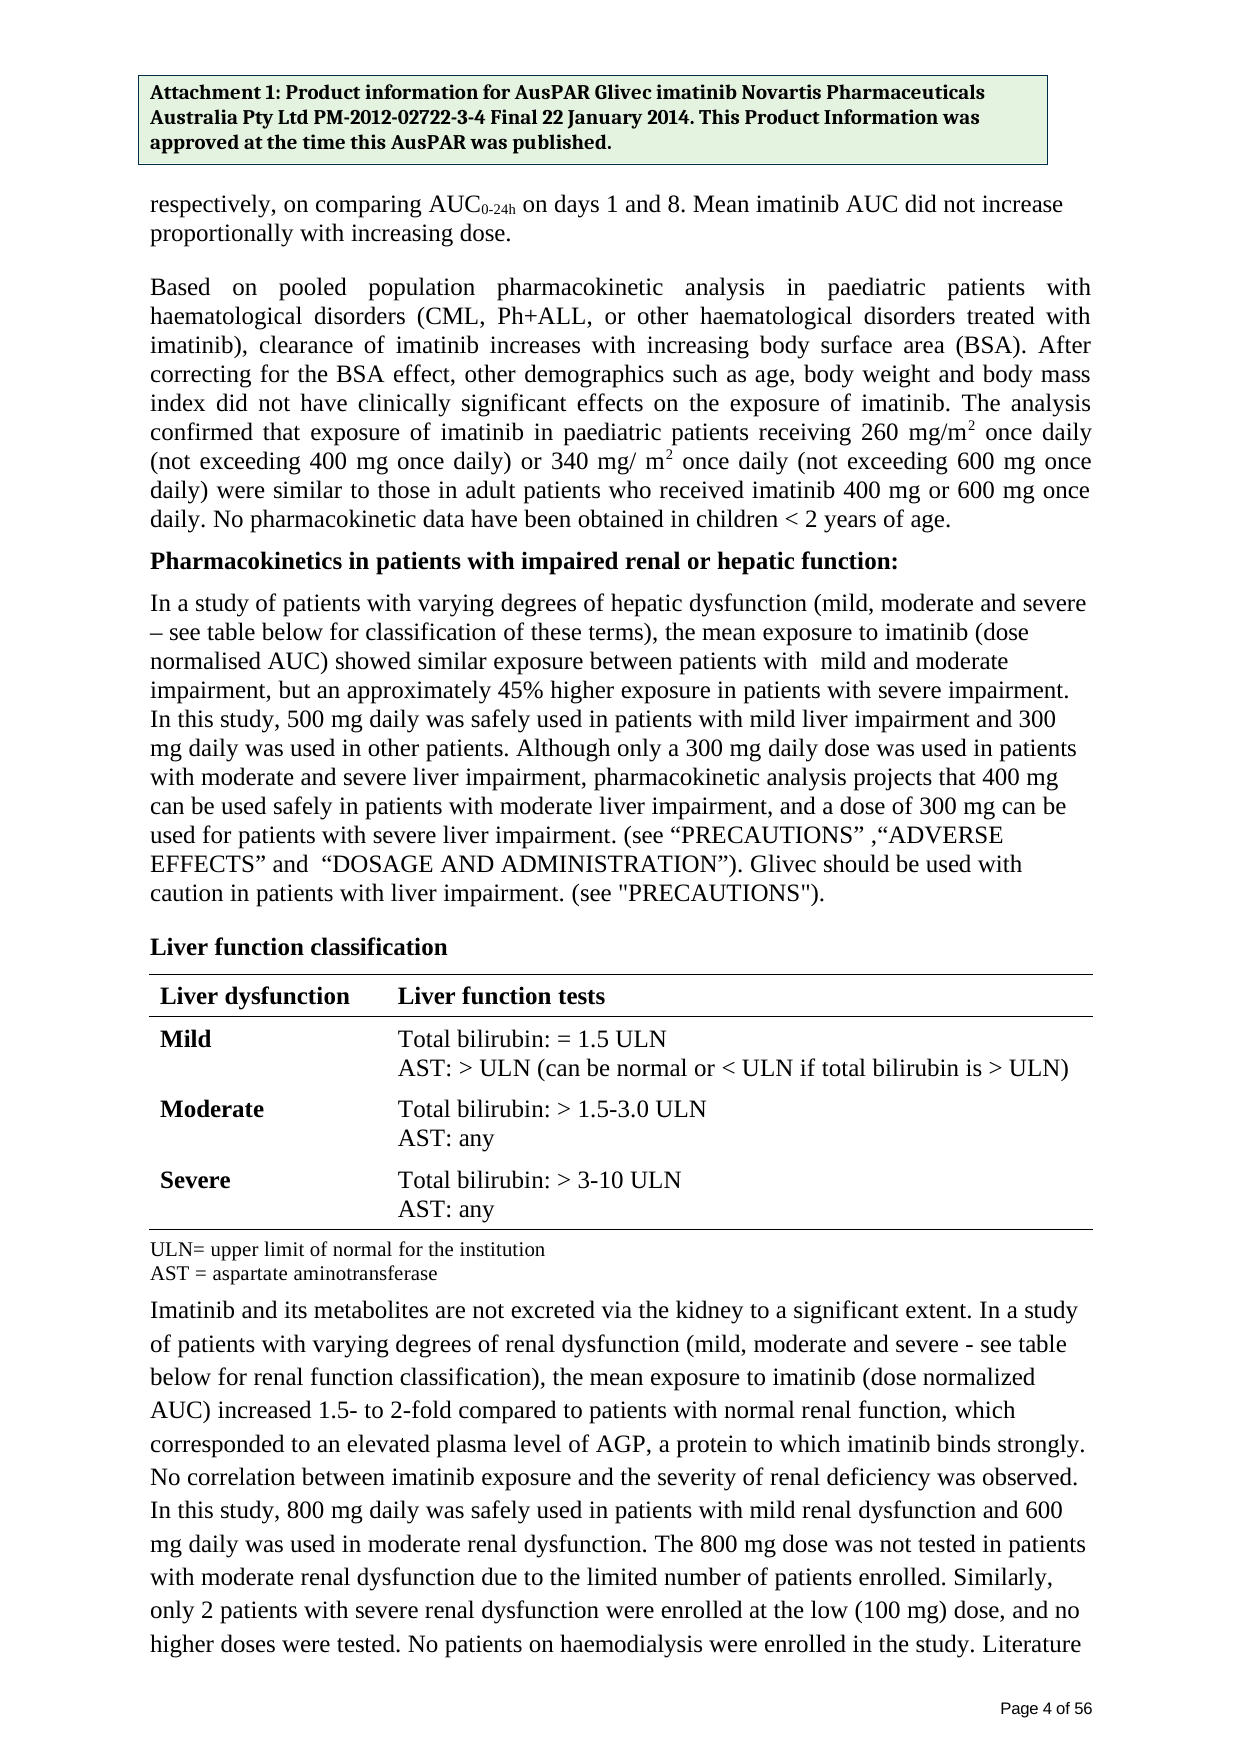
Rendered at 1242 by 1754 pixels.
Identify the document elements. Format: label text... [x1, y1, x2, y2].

text Based on pooled population pharmacokinetic analysis in paediatric patients with haematological disorders (CML, Ph+ALL, or other haematological disorders treated with imatinib), clearance of imatinib increases with increasing body surface area (BSA). After correcting for the BSA effect, other demographics such as age, body weight and body mass index did not have clinically significant effects on the exposure of imatinib. The analysis confirmed that exposure of imatinib in paediatric patients receiving 260 mg/m2 once daily (not exceeding 400 mg once daily) or 340 mg/ m2 once daily (not exceeding 600 mg once daily) were similar to those in adult patients who received imatinib 400 mg or 600 mg once daily. No pharmacokinetic data have been obtained in children < 2 years of age. [150, 272, 1092, 533]
text In a study of patients with varying degrees of hepatic dysfunction (mild, moderate and severe – see table below for classification of these terms), the mean exposure to imatinib (dose normalised AUC) showed similar exposure between patients with mild and moderate impairment, but an approximately 45% higher exposure in patients with severe impairment. In this study, 500 mg daily was safely used in patients with mild liver impairment and 300 mg daily was used in other patients. Although only a 300 mg daily dose was used in patients with moderate and severe liver impairment, pharmacokinetic analysis projects that 400 mg can be used safely in patients with moderate liver impairment, and a dose of 300 mg can be used for patients with severe liver impairment. (see “PRECAUTIONS” ,“ADVERSE EFFECTS” and “DOSAGE AND ADMINISTRATION”). Glivec should be used with caution in patients with liver impairment. (see "PRECAUTIONS"). [150, 587, 1092, 907]
table_cell Total bilirubin: > 3-10 ULN AST: any [386, 1159, 1093, 1229]
table_header Liver dysfunction [149, 975, 386, 1016]
subtitle Pharmacokinetics in patients with impaired renal or hepatic function: [150, 546, 1033, 575]
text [150, 189, 1092, 247]
table_cell Total bilirubin: > 1.5-3.0 ULN AST: any [386, 1088, 1093, 1158]
table_header Liver function tests [386, 975, 1093, 1016]
table_cell Severe [149, 1159, 386, 1229]
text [150, 1291, 1092, 1657]
table_cell Moderate [149, 1088, 386, 1158]
text ULN= upper limit of normal for the institution AST = aspartate aminotransferase [150, 1236, 1092, 1284]
table_cell Mild [149, 1017, 386, 1088]
table_cell Total bilirubin: = 1.5 ULN AST: > ULN (can be normal or < ULN if total bilirubin is > ULN) [386, 1017, 1093, 1088]
text Liver function classification [150, 932, 1092, 961]
